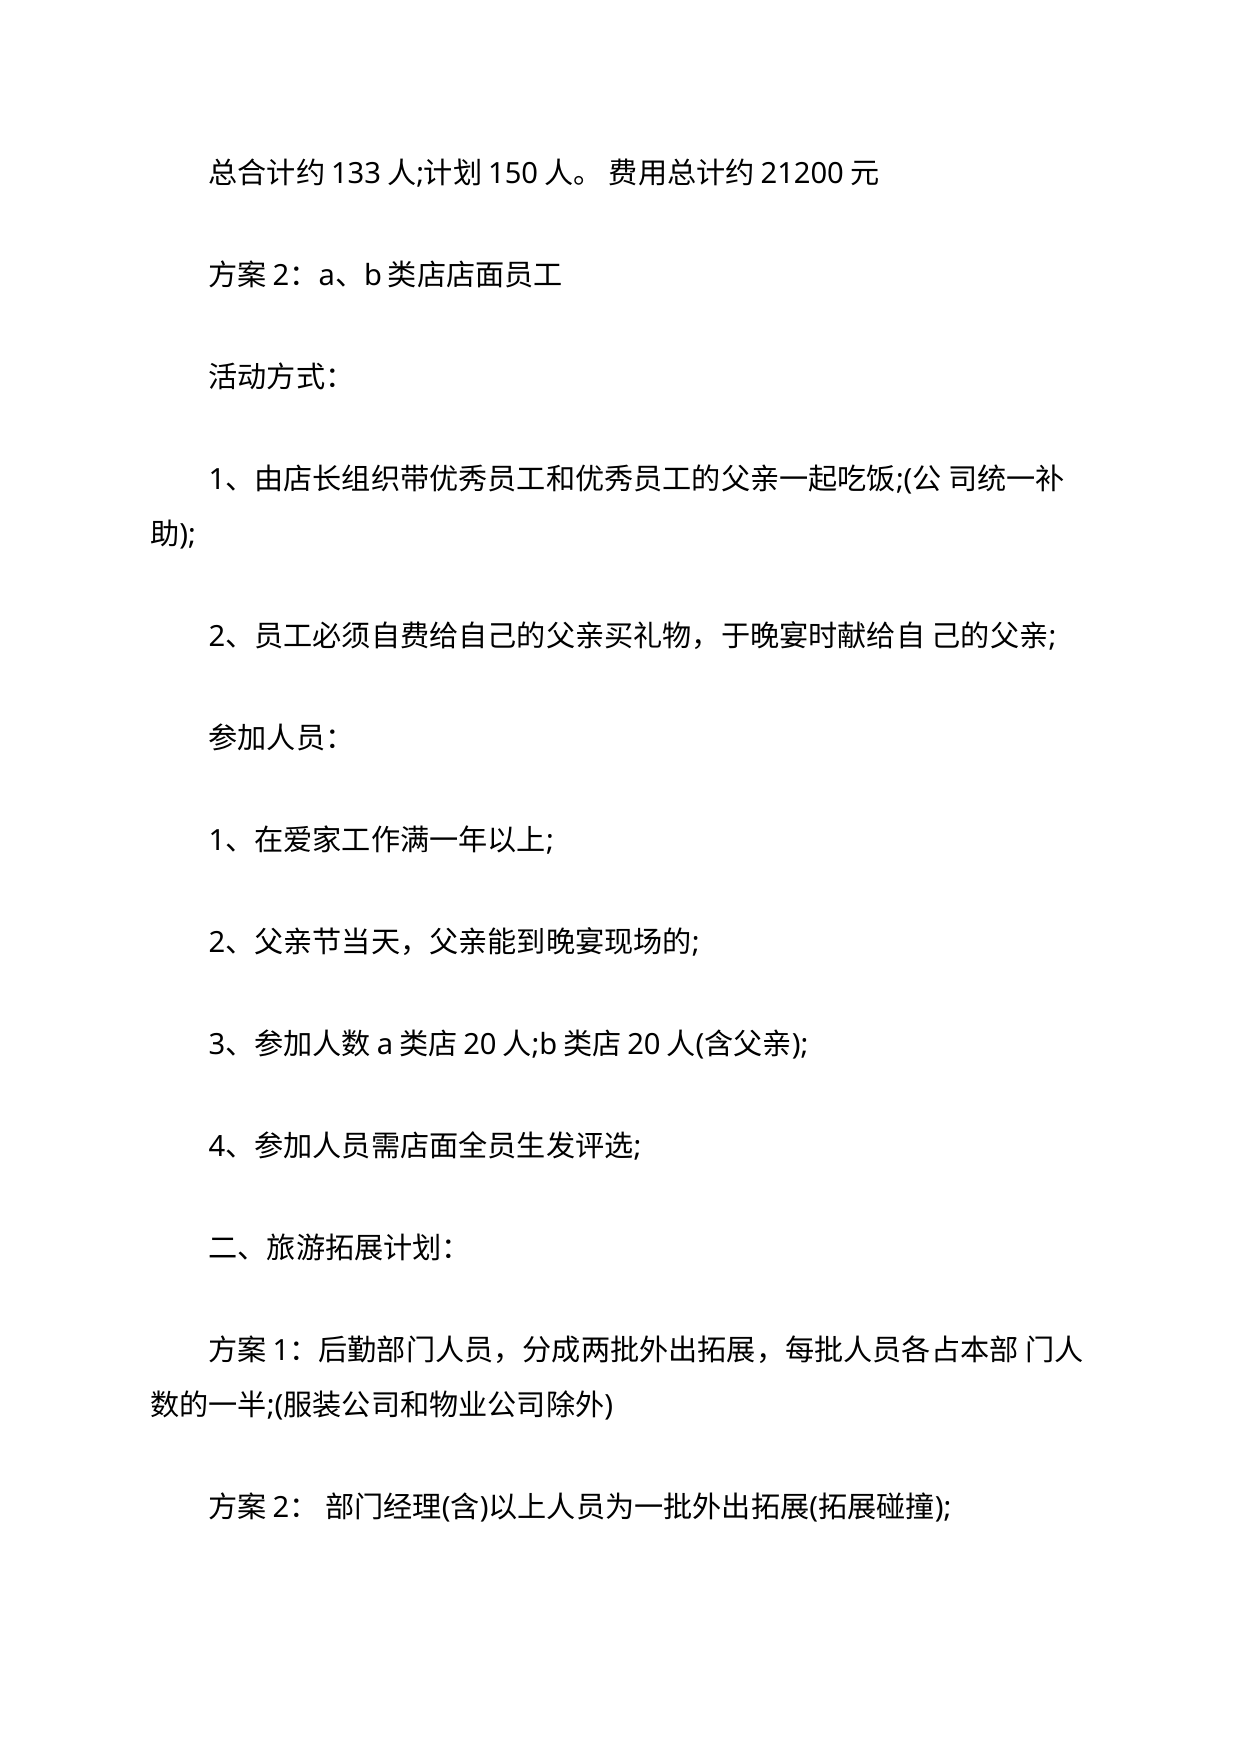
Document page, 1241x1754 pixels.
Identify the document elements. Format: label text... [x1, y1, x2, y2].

text 总合计约133人;计划150人。 费用总计约21200元 [150, 150, 1090, 192]
text 二、旅游拓展计划： [150, 1224, 1090, 1267]
text 方案2： 部门经理(含)以上人员为一批外出拓展(拓展碰撞); [150, 1483, 1090, 1526]
text 4、参加人员需店面全员生发评选; [150, 1122, 1090, 1165]
text 活动方式： [150, 354, 1090, 396]
text 参加人员： [150, 715, 1090, 757]
text 1、由店长组织带优秀员工和优秀员工的父亲一起吃饭;(公 司统一补助); [150, 456, 1090, 553]
text 1、在爱家工作满一年以上; [150, 816, 1090, 859]
text 方案2：a、b类店店面员工 [150, 252, 1090, 294]
text 方案1：后勤部门人员，分成两批外出拓展，每批人员各占本部 门人数的一半;(服装公司和物业公司除外) [150, 1326, 1090, 1423]
text 3、参加人数a类店20人;b类店20人(含父亲); [150, 1020, 1090, 1063]
text 2、员工必须自费给自己的父亲买礼物，于晚宴时献给自 己的父亲; [150, 613, 1090, 655]
text 2、父亲节当天，父亲能到晚宴现场的; [150, 918, 1090, 961]
